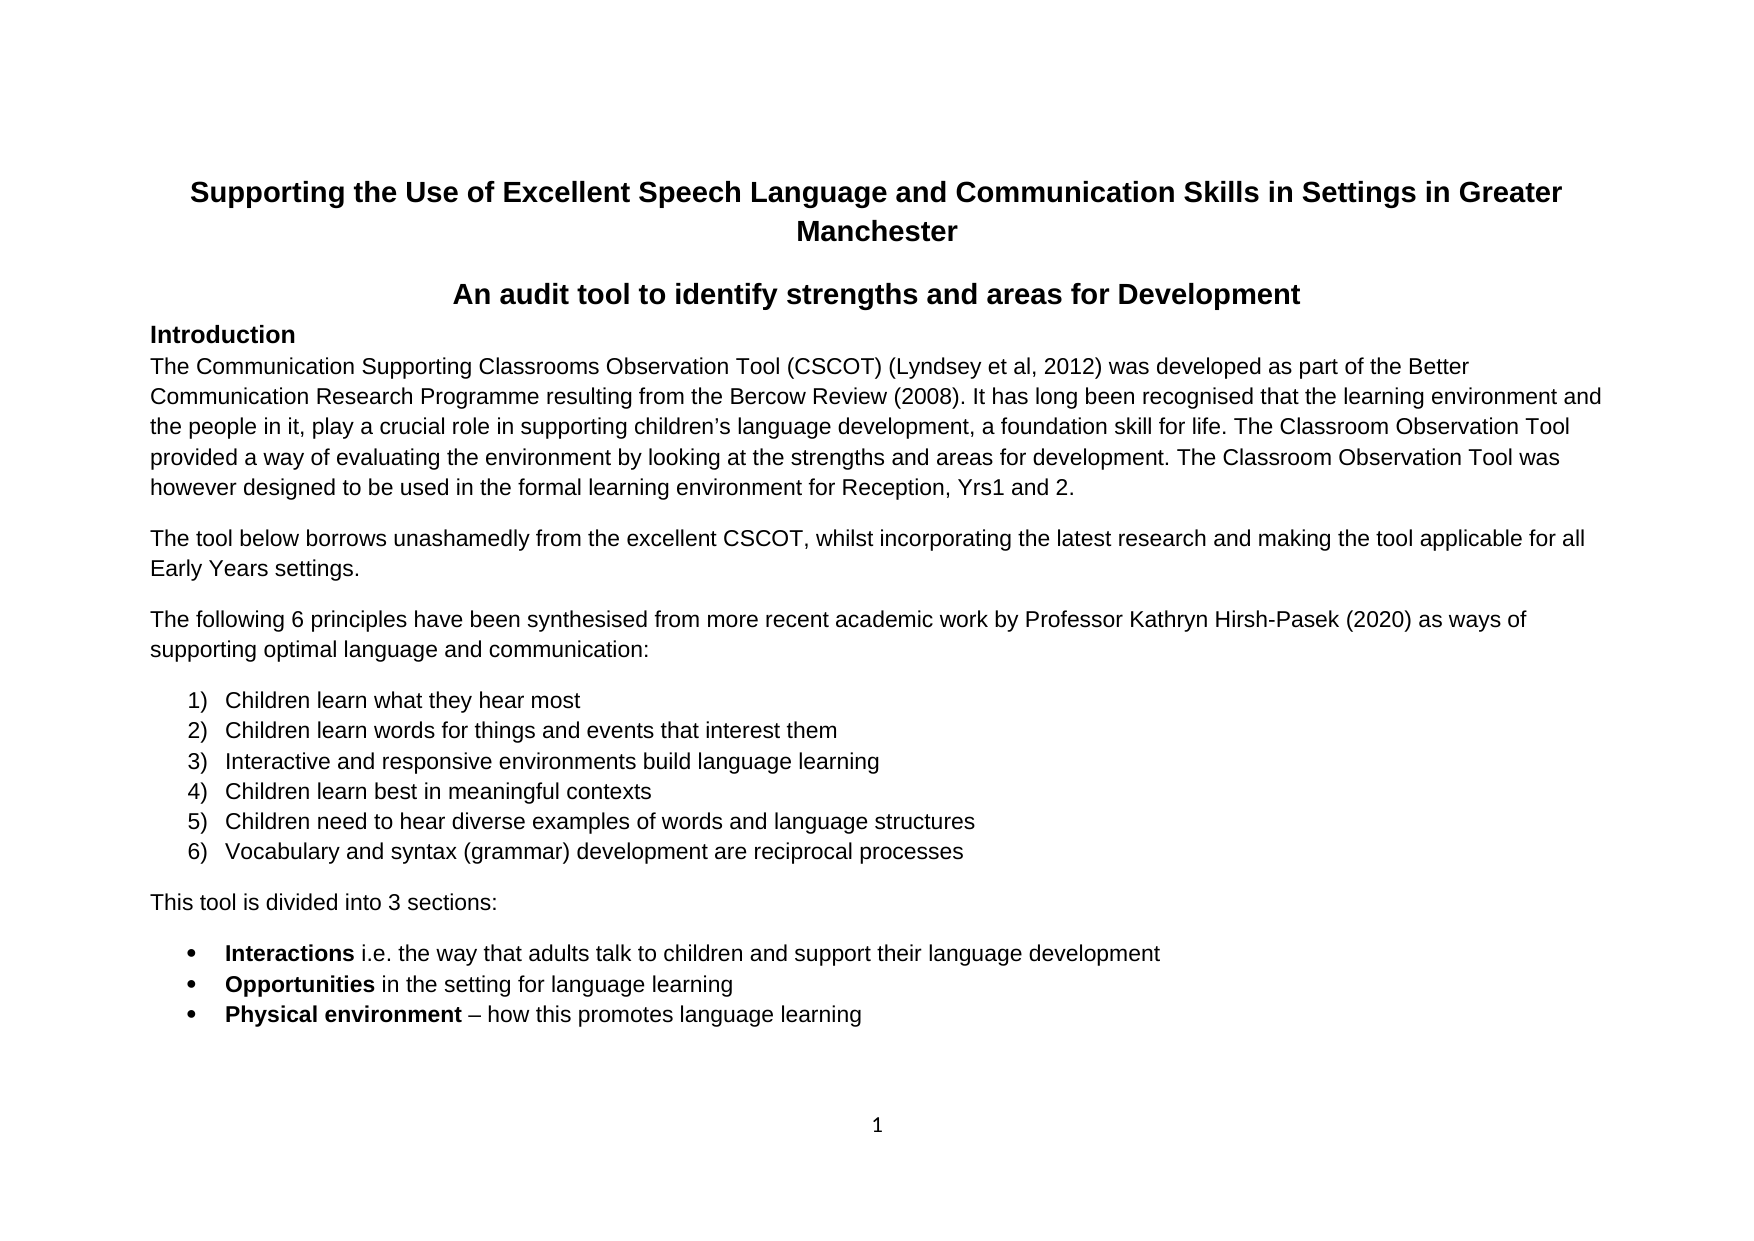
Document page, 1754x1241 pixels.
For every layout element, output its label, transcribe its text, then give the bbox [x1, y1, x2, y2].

list Children need to hear diverse examples of words and language structures [187, 808, 1604, 834]
list Children learn best in meaningful contexts [187, 778, 1604, 804]
subtitle Supporting the Use of Excellent Speech Language and Communication Skills in Settings in Greater Manchester [150, 175, 1604, 247]
text The following 6 principles have been synthesised from more recent academic work by Professor Kathryn Hirsh-Pasek (2020) as ways of supporting optimal language and communication: [150, 606, 1604, 662]
list Vocabulary and syntax (grammar) development are reciprocal processes [187, 838, 1604, 864]
list Interactive and responsive environments build language learning [187, 748, 1604, 774]
text The tool below borrows unashamedly from the excellent CSCOT, whilst incorporating the latest research and making the tool applicable for all Early Years settings. [150, 525, 1604, 581]
list Children learn what they hear most [187, 687, 1604, 713]
subtitle Introduction [150, 320, 1604, 348]
list Interactions i.e. the way that adults talk to children and support their language development [187, 940, 1604, 967]
text The Communication Supporting Classrooms Observation Tool (CSCOT) (Lyndsey et al, 2012) was developed as part of the Better Communication Research Programme resulting from the Bercow Review (2008). It has long been recognised that the learning environment and the people in it, play a crucial role in supporting children’s language development, a foundation skill for life. The Classroom Observation Tool provided a way of evaluating the environment by looking at the strengths and areas for development. The Classroom Observation Tool was however designed to be used in the formal learning environment for Reception, Yrs1 and 2. [150, 353, 1604, 500]
text This tool is divided into 3 sections: [150, 889, 1604, 916]
subtitle An audit tool to identify strengths and areas for Development [150, 277, 1604, 311]
list Physical environment – how this promotes language learning [187, 1001, 1604, 1027]
list Opportunities in the setting for language learning [187, 971, 1604, 997]
list Children learn words for things and events that interest them [187, 717, 1604, 744]
